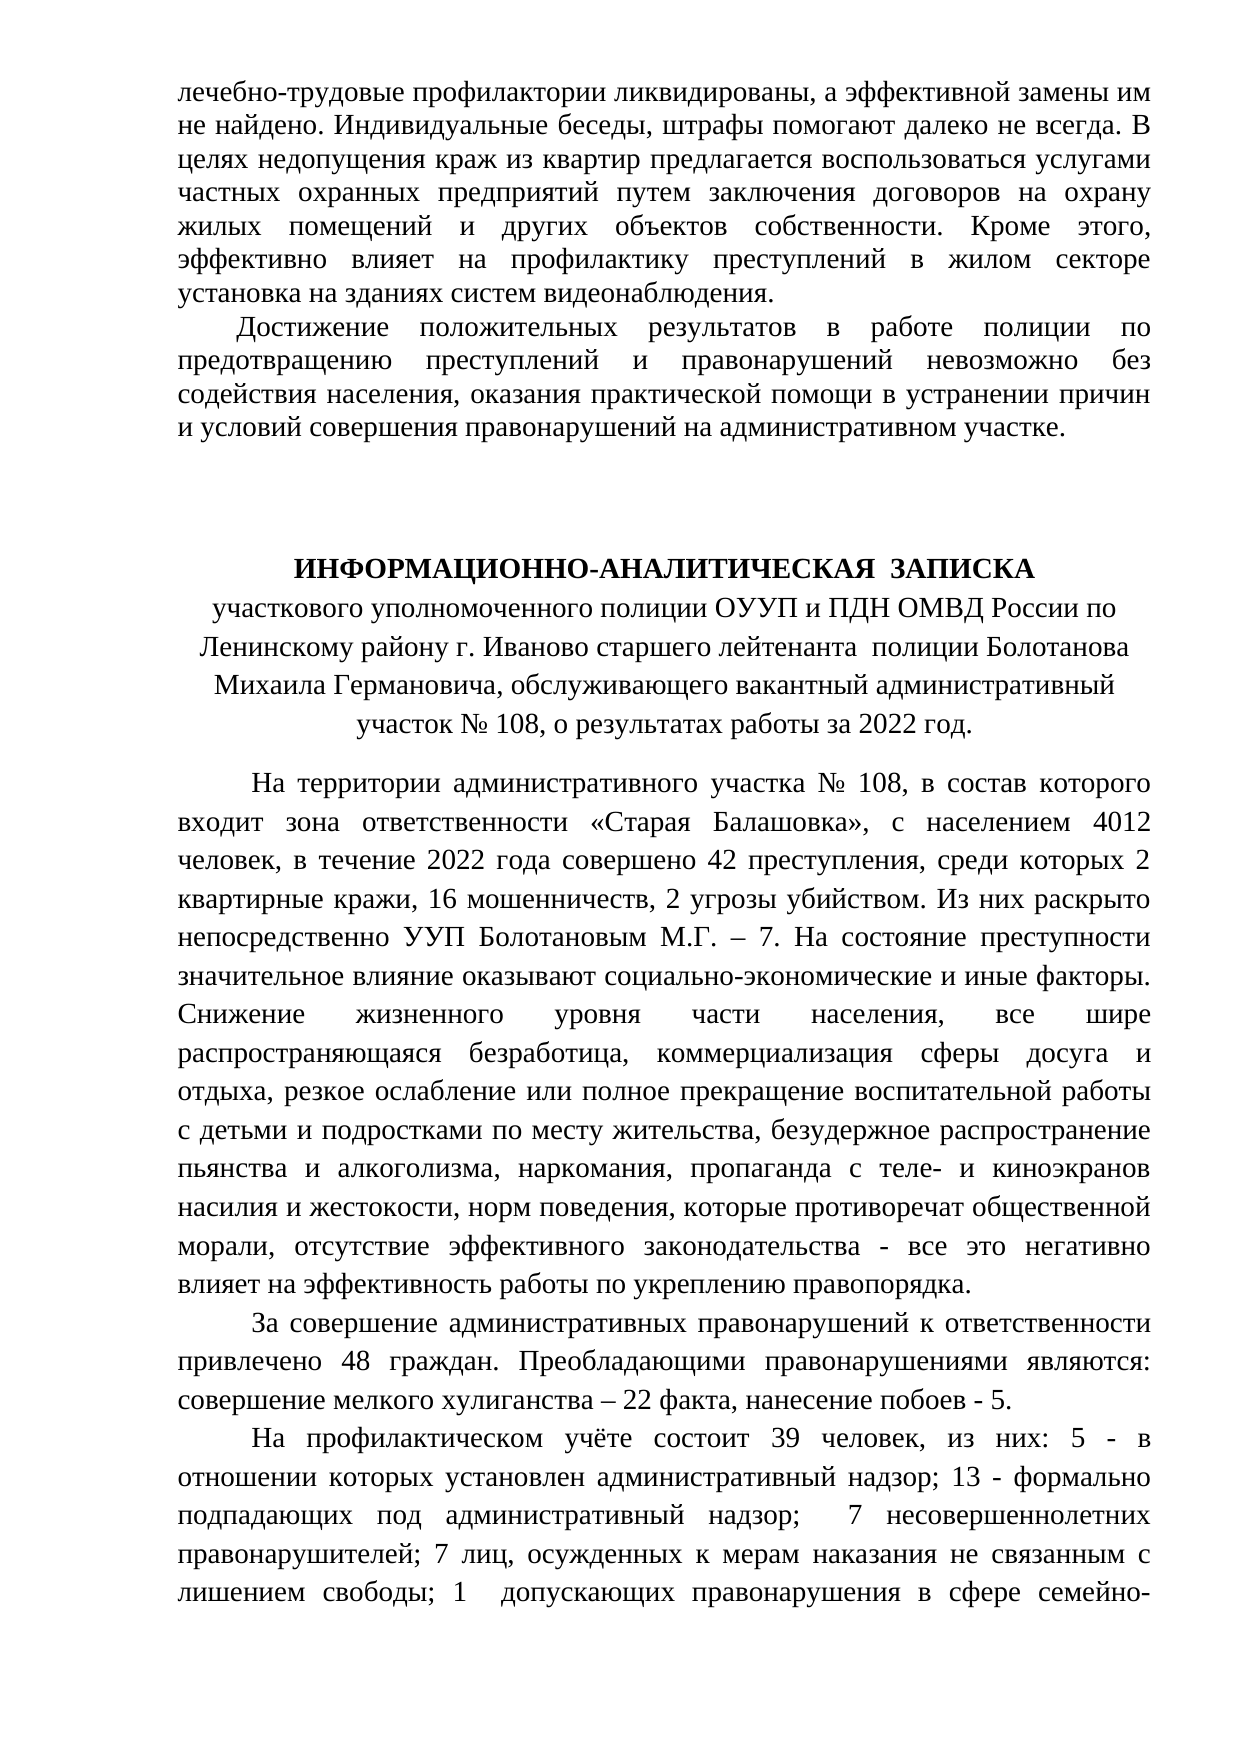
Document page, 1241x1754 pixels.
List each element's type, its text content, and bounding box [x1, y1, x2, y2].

text участкового уполномоченного полиции ОУУП и ПДН ОМВД России по Ленинскому району г. Иваново старшего лейтенанта полиции Болотанова Михаила Германовича, обслуживающего вакантный административный участок № 108, о результатах работы за 2022 год. [177, 590, 1152, 739]
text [177, 1420, 1152, 1608]
text Достижение положительных результатов в работе полиции по предотвращению преступлений и правонарушений невозможно без содействия населения, оказания практической помощи в устранении причин и условий совершения правонарушений на административном участке. [177, 309, 1152, 443]
text За совершение административных правонарушений к ответственности привлечено 48 граждан. Преобладающими правонарушениями являются: совершение мелкого хулиганства – 22 факта, нанесение побоев - 5. [177, 1305, 1152, 1415]
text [177, 74, 1152, 309]
text ИНФОРМАЦИОННО-АНАЛИТИЧЕСКАЯ ЗАПИСКА [177, 552, 1152, 585]
text На территории административного участка № 108, в состав которого входит зона ответственности «Старая Балашовка», с населением 4012 человек, в течение 2022 года совершено 42 преступления, среди которых 2 квартирные кражи, 16 мошенничеств, 2 угрозы убийством. Из них раскрыто непосредственно УУП Болотановым М.Г. – 7. На состояние преступности значительное влияние оказывают социально-экономические и иные факторы. Снижение жизненного уровня части населения, все шире распространяющаяся безработица, коммерциализация сферы досуга и отдыха, резкое ослабление или полное прекращение воспитательной работы с детьми и подростками по месту жительства, безудержное распространение пьянства и алкоголизма, наркомания, пропаганда с теле- и киноэкранов насилия и жестокости, норм поведения, которые противоречат общественной морали, отсутствие эффективного законодательства - все это негативно влияет на эффективность работы по укреплению правопорядка. [177, 765, 1152, 1300]
